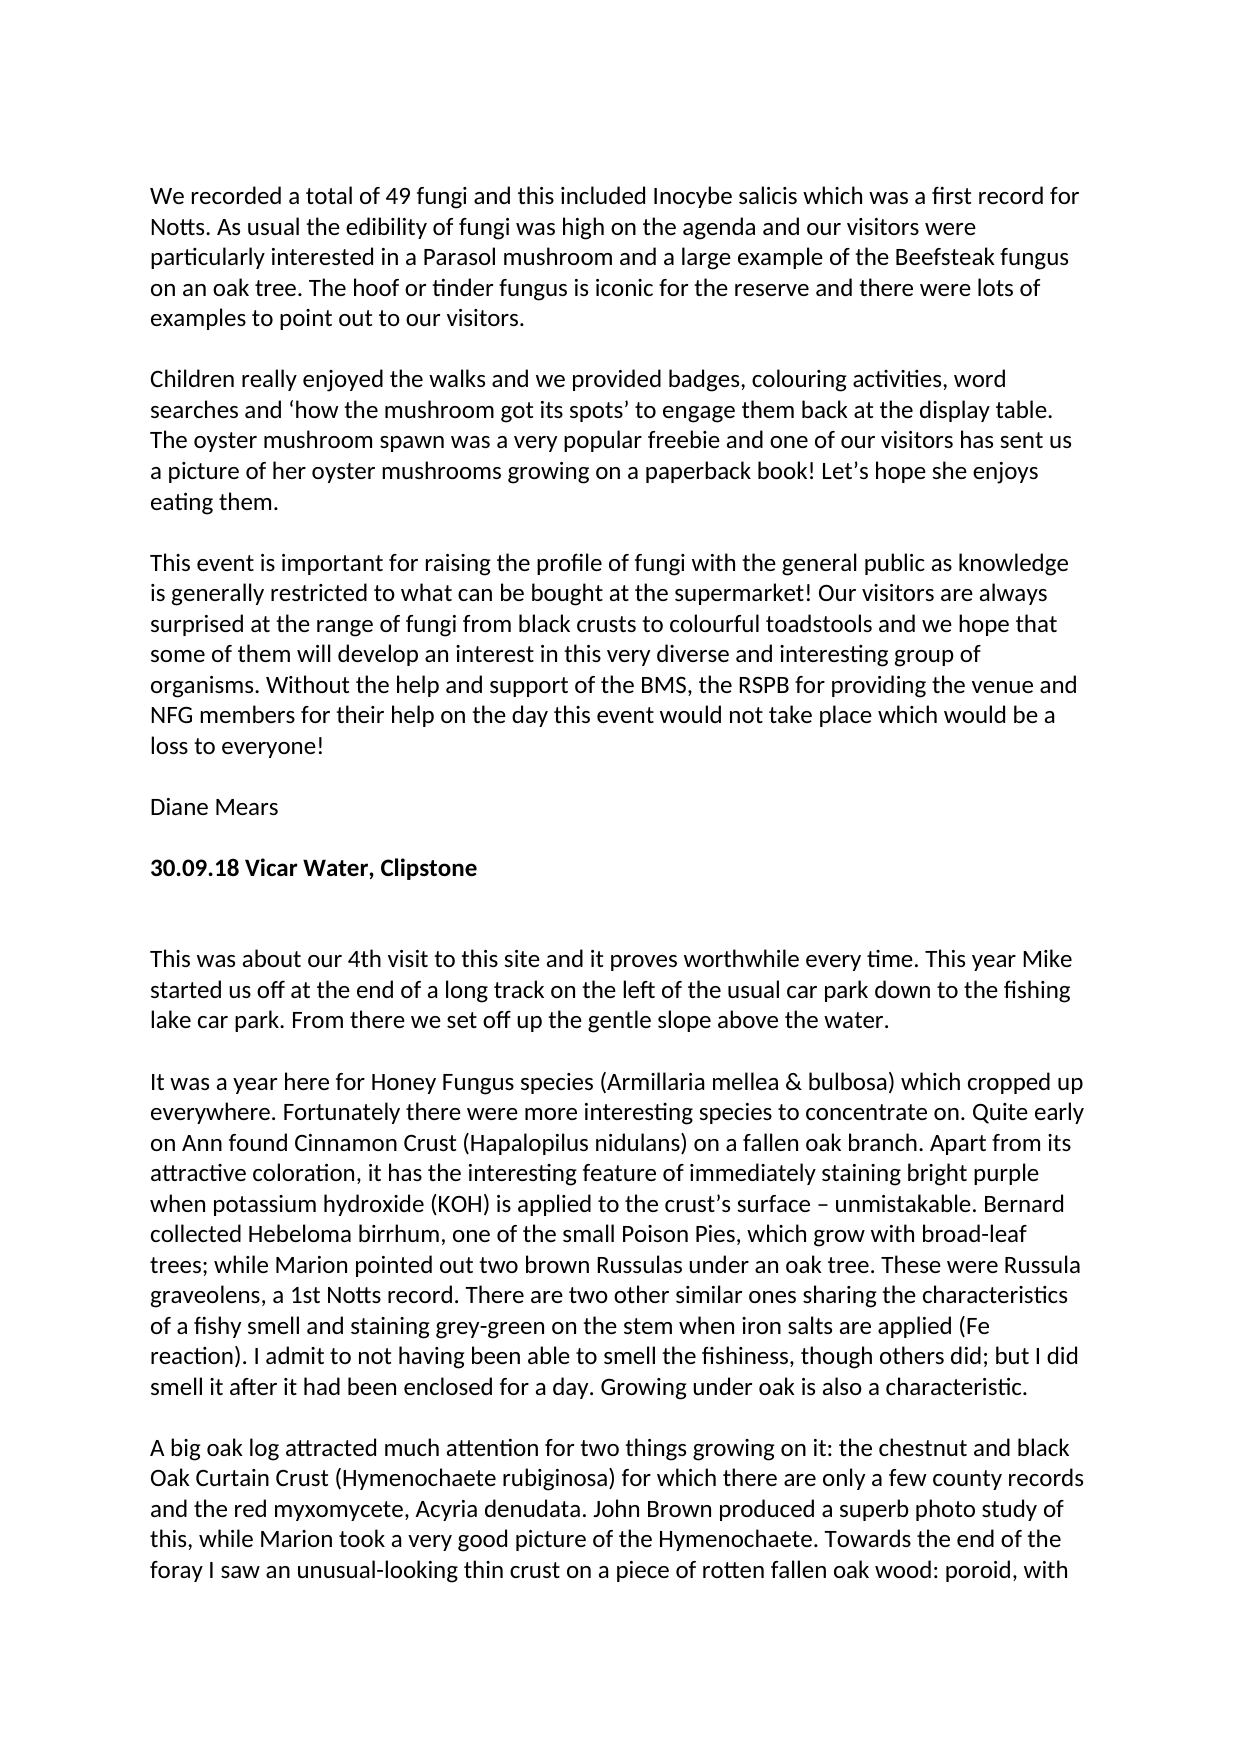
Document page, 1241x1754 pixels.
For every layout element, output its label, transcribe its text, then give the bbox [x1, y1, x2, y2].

text Diane Mears [150, 791, 1090, 821]
text We recorded a total of 49 fungi and this included Inocybe salicis which was a first record for Notts. As usual the edibility of fungi was high on the agenda and our visitors were particularly interested in a Parasol mushroom and a large example of the Beefsteak fungus on an oak tree. The hoof or tinder fungus is iconic for the reserve and there were lots of examples to point out to our visitors. [150, 181, 1090, 333]
text It was a year here for Honey Fungus species (Armillaria mellea & bulbosa) which cropped up everywhere. Fortunately there were more interesting species to concentrate on. Quite early on Ann found Cinnamon Crust (Hapalopilus nidulans) on a fallen oak branch. Apart from its attractive coloration, it has the interesting feature of immediately staining bright purple when potassium hydroxide (KOH) is applied to the crust’s surface – unmistakable. Bernard collected Hebeloma birrhum, one of the small Poison Pies, which grow with broad-leaf trees; while Marion pointed out two brown Russulas under an oak tree. These were Russula graveolens, a 1st Notts record. There are two other similar ones sharing the characteristics of a fishy smell and staining grey-green on the stem when iron salts are applied (Fe reaction). I admit to not having been able to smell the fishiness, though others did; but I did smell it after it had been enclosed for a day. Growing under oak is also a characteristic. [150, 1066, 1090, 1401]
text Children really enjoyed the walks and we provided badges, colouring activities, word searches and ‘how the mushroom got its spots’ to engage them back at the display table. The oyster mushroom spawn was a very popular freebie and one of our visitors has sent us a picture of her oyster mushrooms growing on a paperback book! Let’s hope she enjoys eating them. [150, 364, 1090, 516]
text 30.09.18 Vicar Water, Clipstone [150, 852, 1090, 882]
text This event is important for raising the profile of fungi with the general public as knowledge is generally restricted to what can be bought at the supermarket! Our visitors are always surprised at the range of fungi from black crusts to colourful toadstools and we hope that some of them will develop an interest in this very diverse and interesting group of organisms. Without the help and support of the BMS, the RSPB for providing the venue and NFG members for their help on the day this event would not take place which would be a loss to everyone! [150, 547, 1090, 760]
text This was about our 4th visit to this site and it proves worthwhile every time. This year Mike started us off at the end of a long track on the left of the usual car park down to the fishing lake car park. From there we set off up the gentle slope above the water. [150, 943, 1090, 1035]
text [150, 1432, 1090, 1584]
